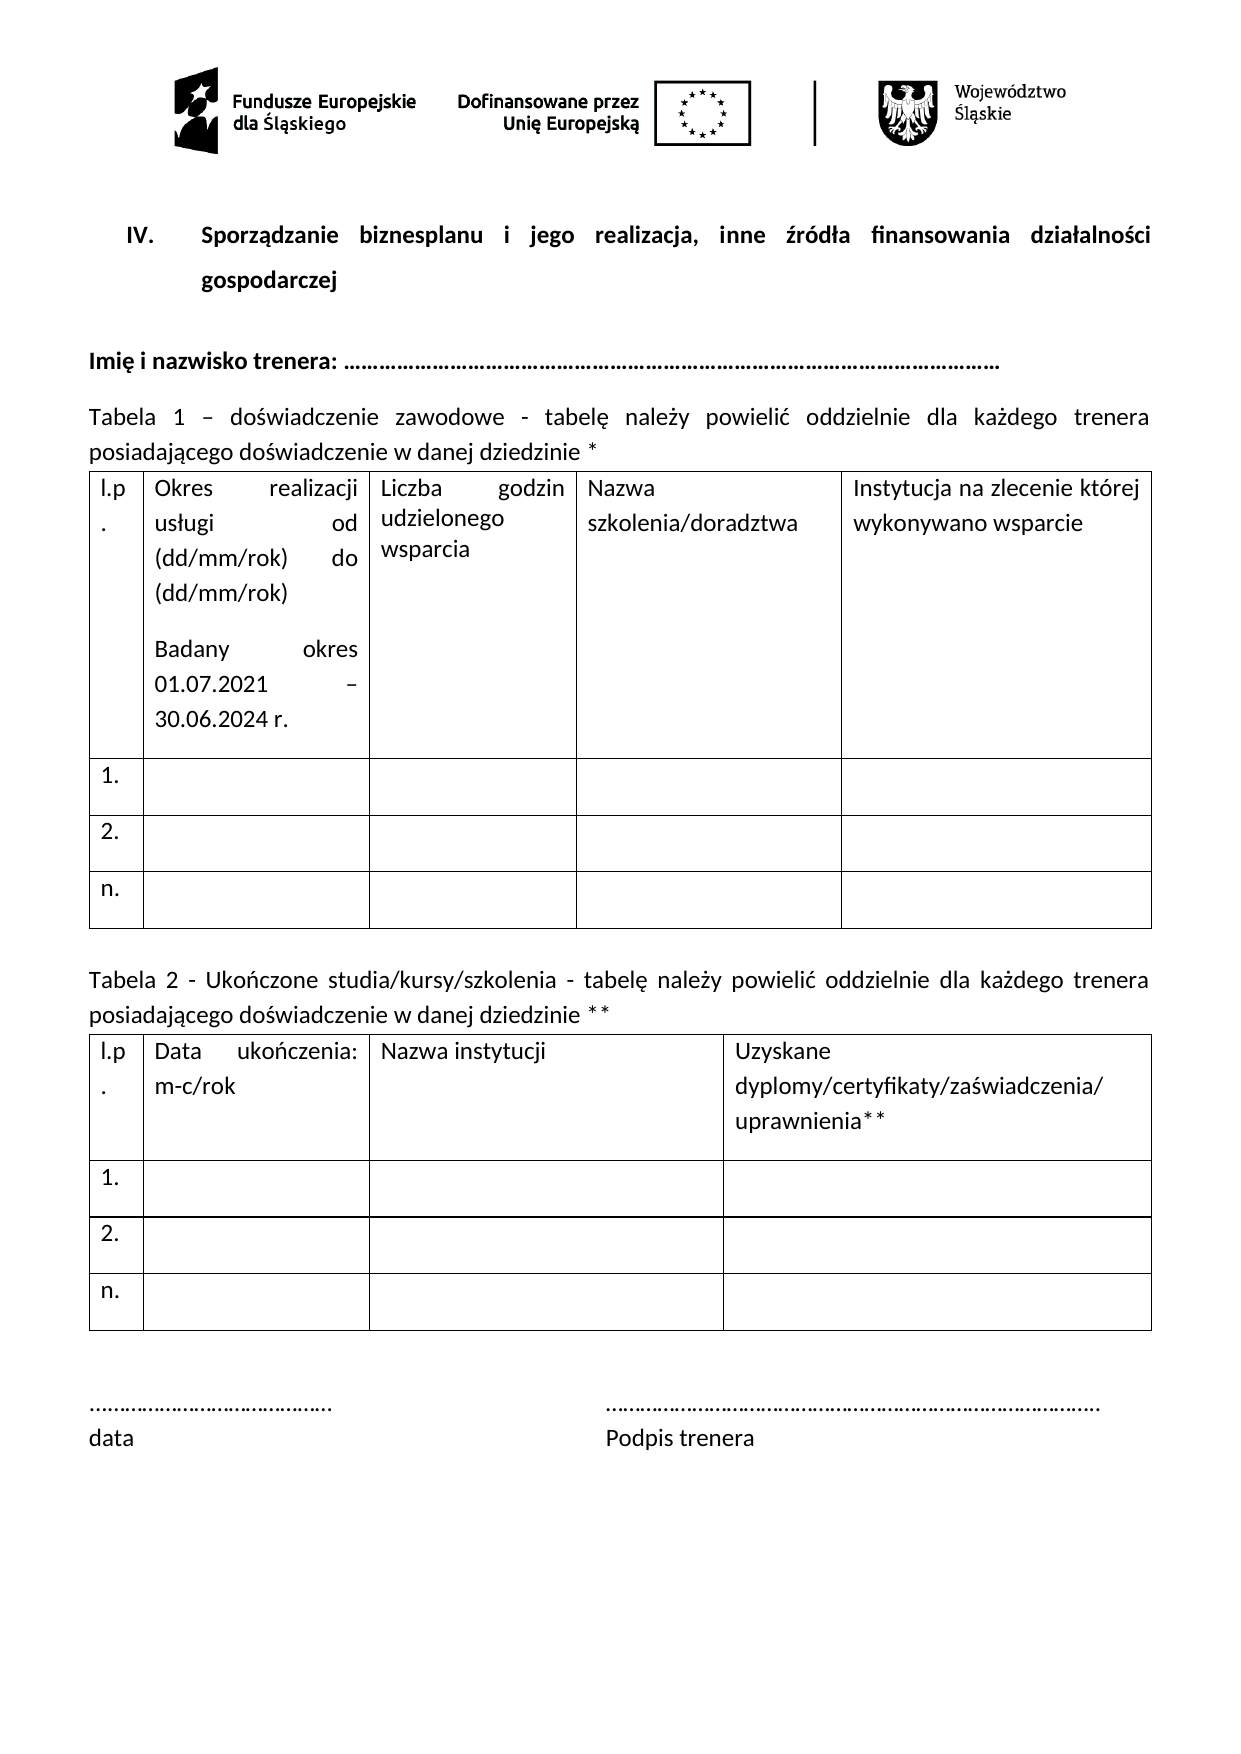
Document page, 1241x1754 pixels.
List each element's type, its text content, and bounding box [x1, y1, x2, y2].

table_cell [144, 1274, 369, 1330]
text data Podpis trenera [89, 1422, 1152, 1452]
table_cell [577, 872, 841, 928]
text Imię i nazwisko trenera: ………………………………………………………………………………………………… [89, 345, 1152, 376]
table_header Instytucja na zlecenie której wykonywano wsparcie [842, 472, 1151, 758]
table_cell [370, 1218, 723, 1273]
table_header Uzyskane dyplomy/certyfikaty/zaświadczenia/ uprawnienia** [724, 1035, 1151, 1160]
text Tabela 1 – doświadczenie zawodowe - tabelę należy powielić oddzielnie dla każdego trenera posiadającego doświadczenie w danej dziedzinie * [89, 401, 1152, 467]
table_cell [842, 872, 1151, 928]
table_header Nazwa szkolenia/doradztwa [577, 472, 841, 758]
text ...………………………………… ………………………………………………………………………….. [89, 1387, 1152, 1417]
table_cell [724, 1274, 1151, 1330]
table_cell 2. [90, 816, 143, 871]
table_cell [724, 1161, 1151, 1216]
picture [152, 45, 1088, 177]
table_cell [144, 1161, 369, 1216]
table_cell n. [90, 1274, 143, 1330]
table_cell [144, 759, 369, 814]
table_header Data ukończenia: m-c/rok [144, 1035, 369, 1160]
table_cell [577, 816, 841, 871]
table_header Liczba godzin udzielonego wsparcia [370, 472, 576, 758]
table_cell [370, 1274, 723, 1330]
table_cell 1. [90, 1161, 143, 1216]
table_cell [842, 816, 1151, 871]
table_cell [144, 872, 369, 928]
table_cell [370, 1161, 723, 1216]
table_cell [370, 872, 576, 928]
table_header l.p. [90, 472, 143, 758]
table_cell [577, 759, 841, 814]
table_cell 1. [90, 759, 143, 814]
table_cell n. [90, 872, 143, 928]
table_cell [724, 1218, 1151, 1273]
list Sporządzanie biznesplanu i jego realizacja, inne źródła finansowania działalności gospodarczej [126, 219, 1152, 295]
table_cell [144, 1218, 369, 1273]
table_cell [370, 816, 576, 871]
table_cell [370, 759, 576, 814]
table_header Nazwa instytucji [370, 1035, 723, 1160]
text Tabela 2 - Ukończone studia/kursy/szkolenia - tabelę należy powielić oddzielnie dla każdego trenera posiadającego doświadczenie w danej dziedzinie ** [89, 964, 1152, 1029]
table_header Okres realizacji usługi od (dd/mm/rok) do (dd/mm/rok) Badany okres 01.07.2021 – 30.06.2024 r. [144, 472, 369, 758]
table_cell 2. [90, 1218, 143, 1273]
table_cell [144, 816, 369, 871]
table_cell [842, 759, 1151, 814]
table_header l.p. [90, 1035, 143, 1160]
